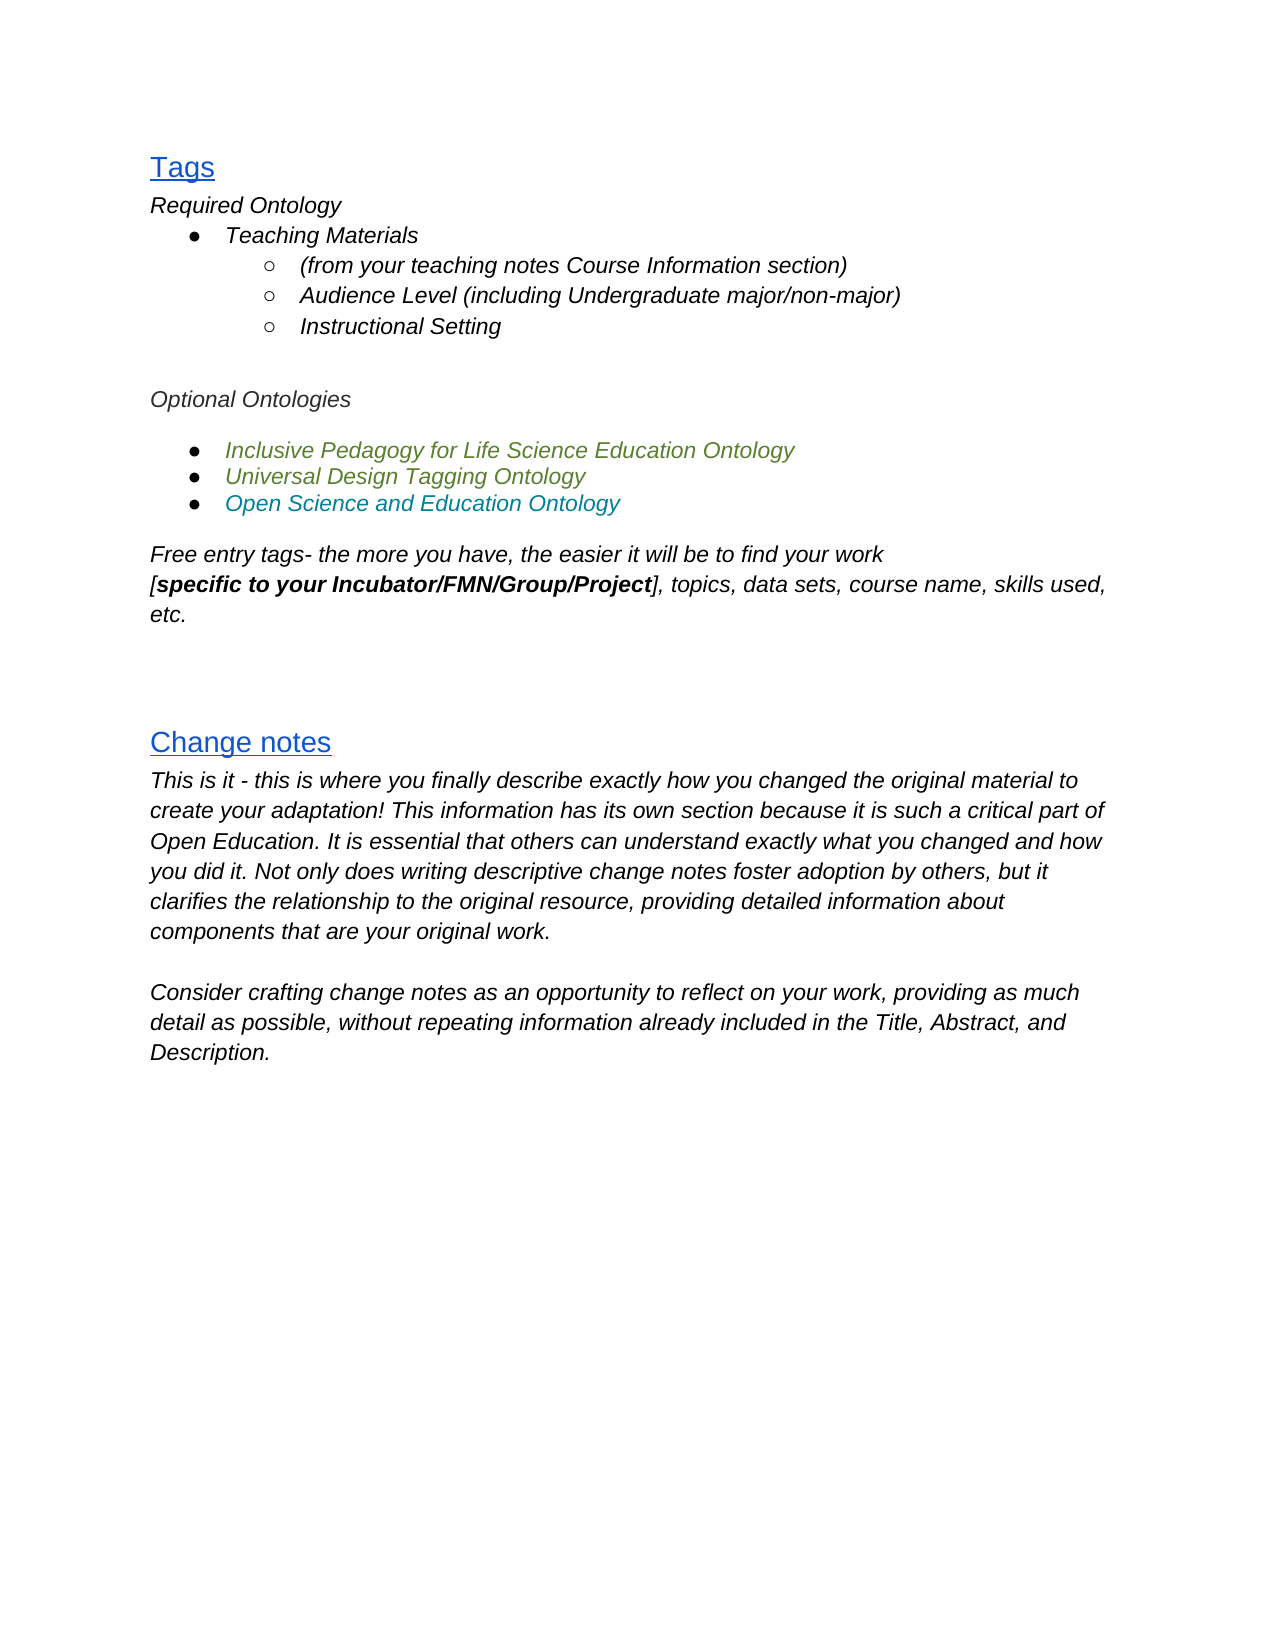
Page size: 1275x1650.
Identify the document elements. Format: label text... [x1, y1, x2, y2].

text Optional Ontologies [150, 386, 1125, 412]
list Audience Level (including Undergraduate major/non-major) [262, 282, 1125, 309]
list (from your teaching notes Course Information section) [262, 252, 1125, 279]
text Free entry tags- the more you have, the easier it will be to find your work [150, 541, 1125, 567]
list Instructional Setting [262, 313, 1125, 339]
list Inclusive Pedagogy for Life Science Education Ontology [187, 437, 1125, 463]
text Required Ontology [150, 192, 1125, 218]
text [specific to your Incubator/FMN/Group/Project], topics, data sets, course name, skills used, etc. [150, 571, 1125, 628]
list Teaching Materials [187, 222, 1125, 248]
subtitle Tags [150, 150, 1125, 183]
text This is it - this is where you finally describe exactly how you changed the original material to create your adaptation! This information has its own section because it is such a critical part of Open Education. It is essential that others can understand exactly what you changed and how you did it. Not only does writing descriptive change notes foster adoption by others, but it clarifies the relationship to the original resource, providing detailed information about components that are your original work. [150, 767, 1125, 945]
list Universal Design Tagging Ontology [187, 463, 1125, 490]
subtitle Change notes [150, 725, 1125, 759]
list Open Science and Education Ontology [187, 490, 1125, 516]
text Consider crafting change notes as an opportunity to reflect on your work, providing as much detail as possible, without repeating information already included in the Title, Abstract, and Description. [150, 979, 1125, 1066]
